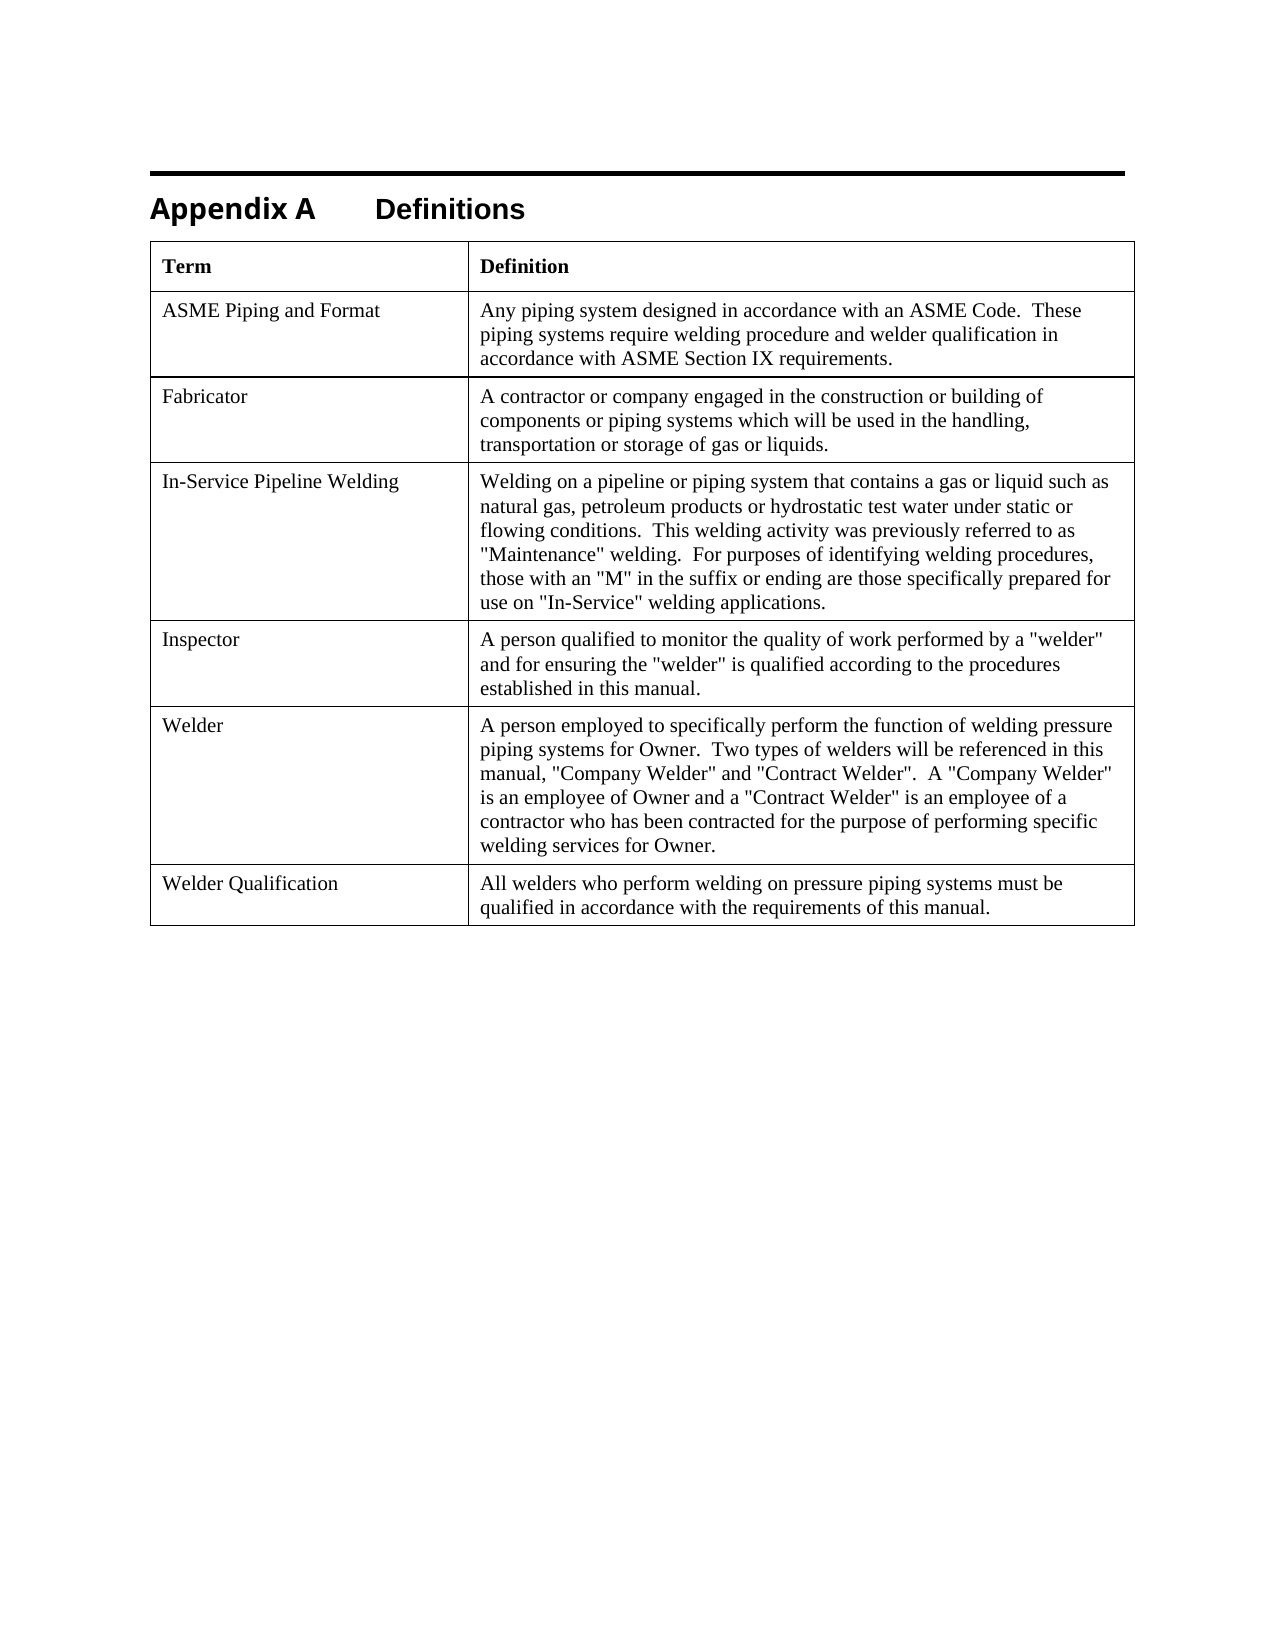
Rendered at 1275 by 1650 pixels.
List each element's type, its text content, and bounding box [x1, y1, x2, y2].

table_cell A person qualified to monitor the quality of work performed by a "welder" and for ensuring the "welder" is qualified according to the procedures established in this manual. [469, 621, 1134, 706]
table_cell Inspector [151, 621, 468, 706]
table_cell In-Service Pipeline Welding [151, 463, 468, 620]
table_cell Welding on a pipeline or piping system that contains a gas or liquid such as natural gas, petroleum products or hydrostatic test water under static or flowing conditions. This welding activity was previously referred to as "Maintenance" welding. For purposes of identifying welding procedures, those with an "M" in the suffix or ending are those specifically prepared for use on "In-Service" welding applications. [469, 463, 1134, 620]
table_cell Welder [151, 707, 468, 864]
table_cell ASME Piping and Format [151, 292, 468, 376]
table_cell All welders who perform welding on pressure piping systems must be qualified in accordance with the requirements of this manual. [469, 865, 1134, 925]
table_header Definition [469, 242, 1134, 291]
table_cell A person employed to specifically perform the function of welding pressure piping systems for Owner. Two types of welders will be referenced in this manual, "Company Welder" and "Contract Welder". A "Company Welder" is an employee of Owner and a "Contract Welder" is an employee of a contractor who has been contracted for the purpose of performing specific welding services for Owner. [469, 707, 1134, 864]
text Definitions [150, 188, 1125, 228]
table_cell A contractor or company engaged in the construction or building of components or piping systems which will be used in the handling, transportation or storage of gas or liquids. [469, 378, 1134, 462]
table_cell Fabricator [151, 378, 468, 462]
table_cell Any piping system designed in accordance with an ASME Code. These piping systems require welding procedure and welder qualification in accordance with ASME Section IX requirements. [469, 292, 1134, 376]
table_cell Welder Qualification [151, 865, 468, 925]
table_header Term [151, 242, 468, 291]
